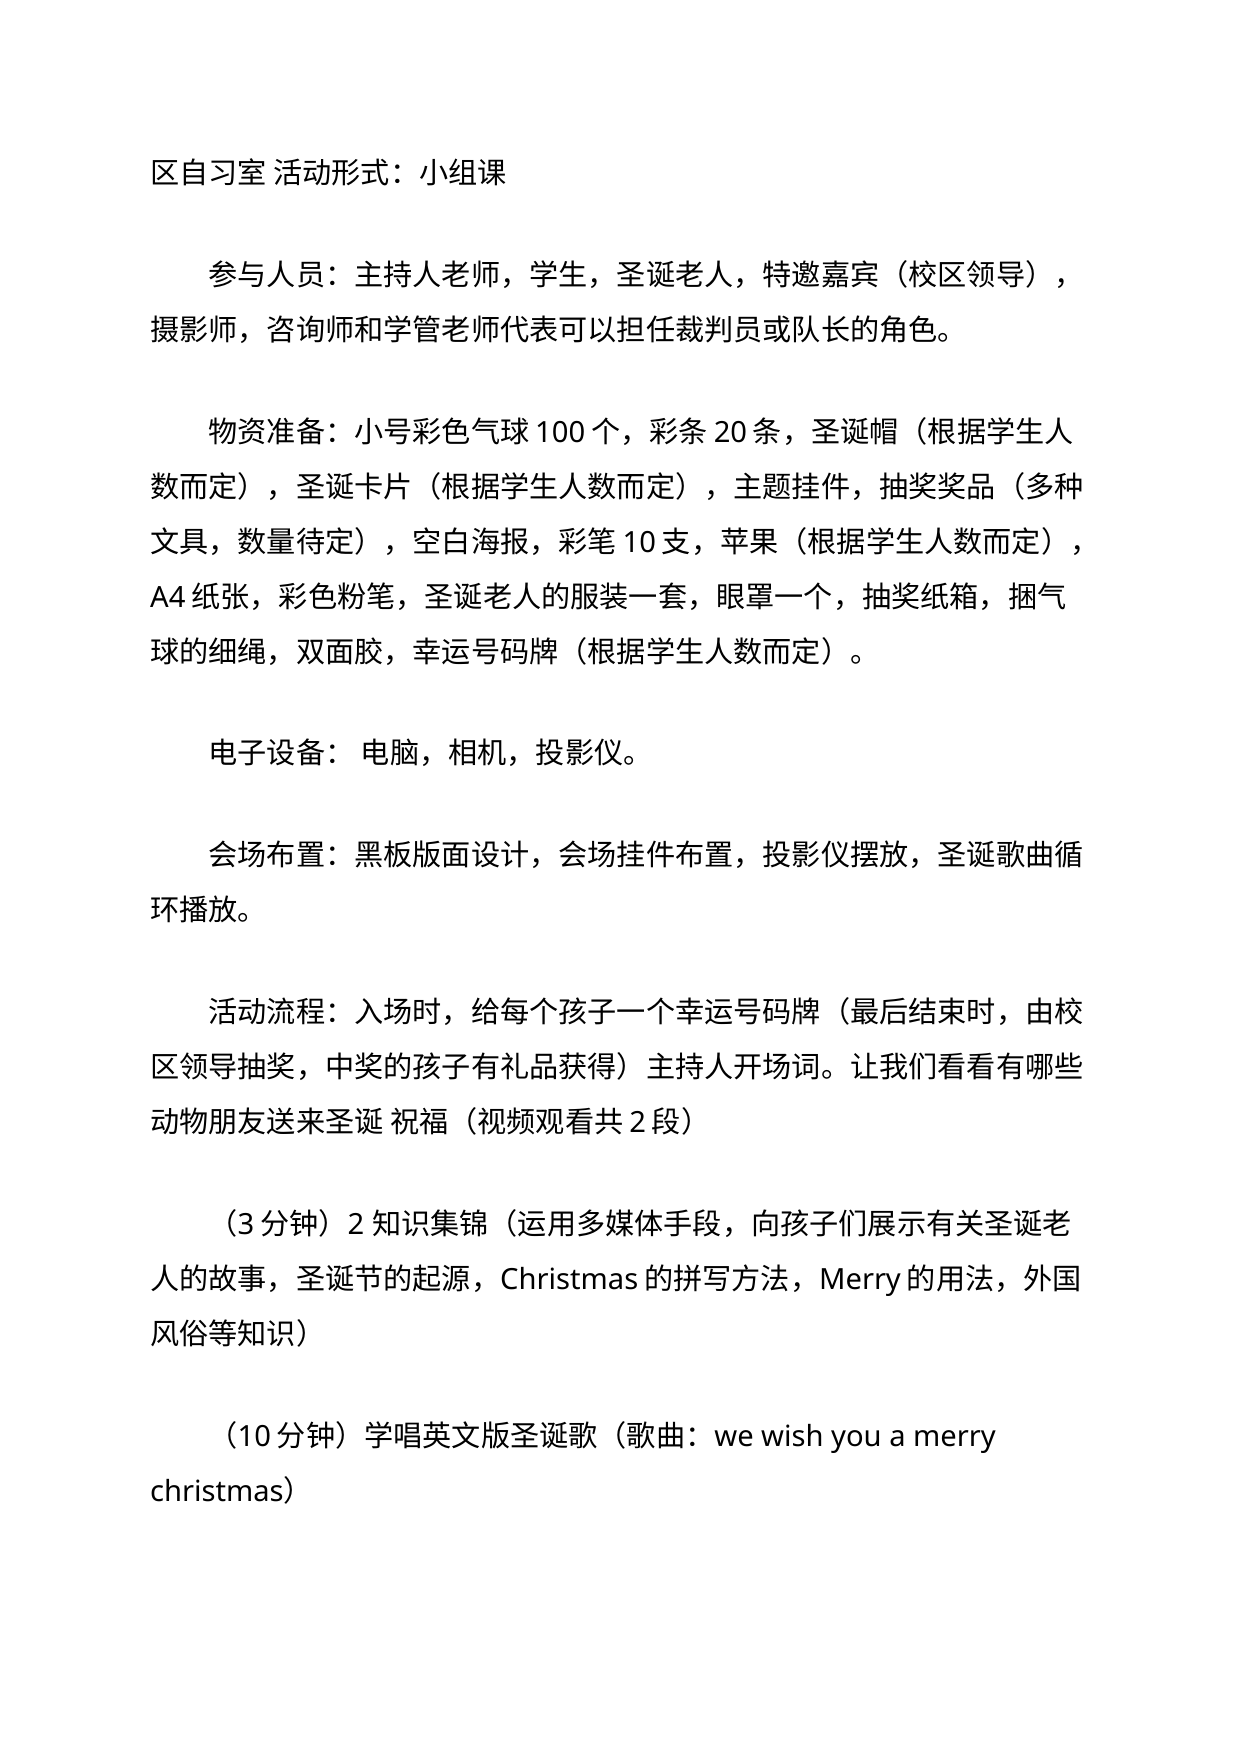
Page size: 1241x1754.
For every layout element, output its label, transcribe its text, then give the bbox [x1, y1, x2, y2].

text 物资准备：小号彩色气球100个，彩条20条，圣诞帽（根据学生人数而定），圣诞卡片（根据学生人数而定），主题挂件，抽奖奖品（多种文具，数量待定），空白海报，彩笔10支，苹果（根据学生人数而定），A4纸张，彩色粉笔，圣诞老人的服装一套，眼罩一个，抽奖纸箱，捆气球的细绳，双面胶，幸运号码牌（根据学生人数而定）。 [150, 408, 1090, 671]
text 活动流程：入场时，给每个孩子一个幸运号码牌（最后结束时，由校区领导抽奖，中奖的孩子有礼品获得）主持人开场词。让我们看看有哪些动物朋友送来圣诞 祝福（视频观看共2段） [150, 988, 1090, 1141]
text 电子设备： 电脑，相机，投影仪。 [150, 730, 1090, 772]
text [150, 150, 1090, 192]
text 会场布置：黑板版面设计，会场挂件布置，投影仪摆放，圣诞歌曲循环播放。 [150, 832, 1090, 929]
text 参与人员：主持人老师，学生，圣诞老人，特邀嘉宾（校区领导），摄影师，咨询师和学管老师代表可以担任裁判员或队长的角色。 [150, 252, 1090, 349]
text （3分钟）2 知识集锦（运用多媒体手段，向孩子们展示有关圣诞老人的故事，圣诞节的起源，Christmas的拼写方法，Merry的用法，外国风俗等知识） [150, 1200, 1090, 1353]
text （10分钟）学唱英文版圣诞歌（歌曲：we wish you a merry christmas） [150, 1412, 1090, 1509]
